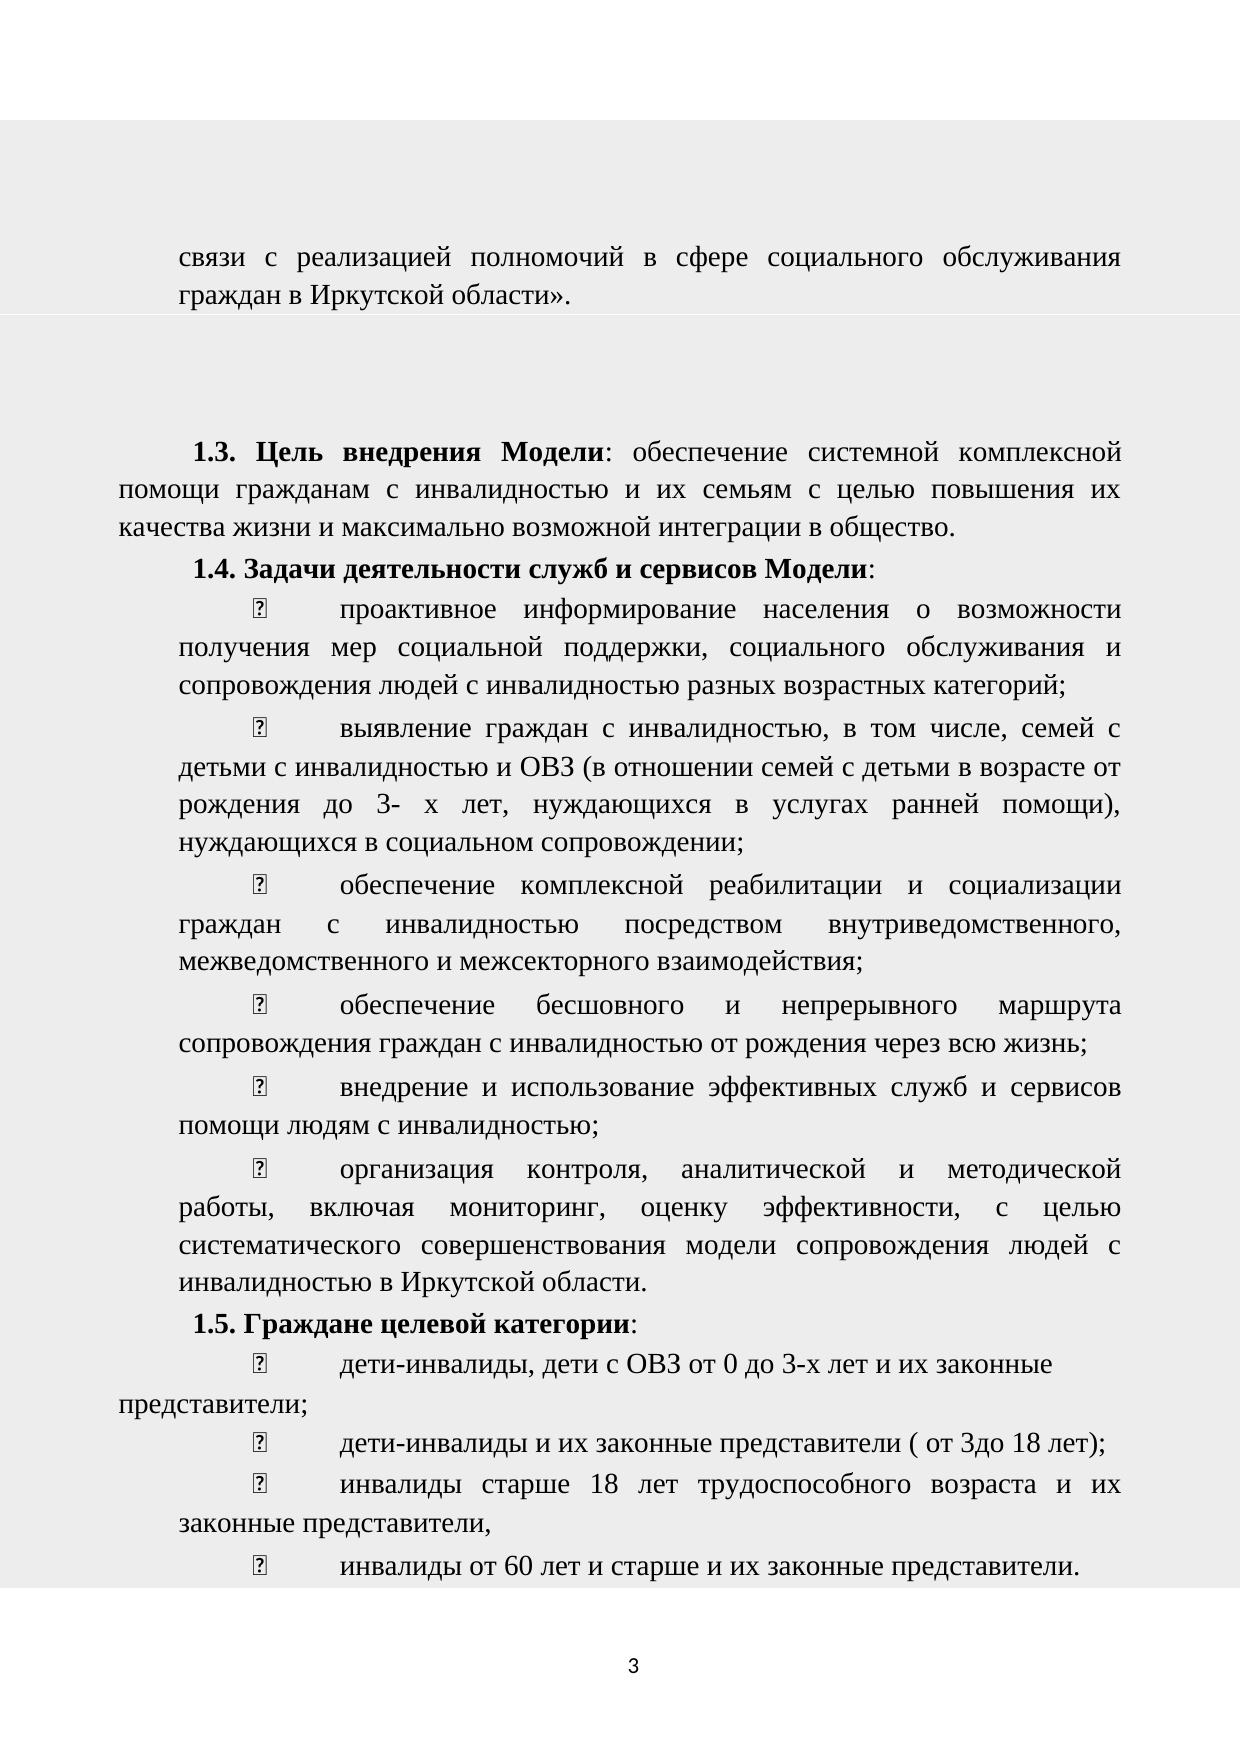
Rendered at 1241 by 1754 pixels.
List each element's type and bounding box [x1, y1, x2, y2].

table_cell [0, 315, 1240, 1588]
table_header [0, 120, 1240, 314]
